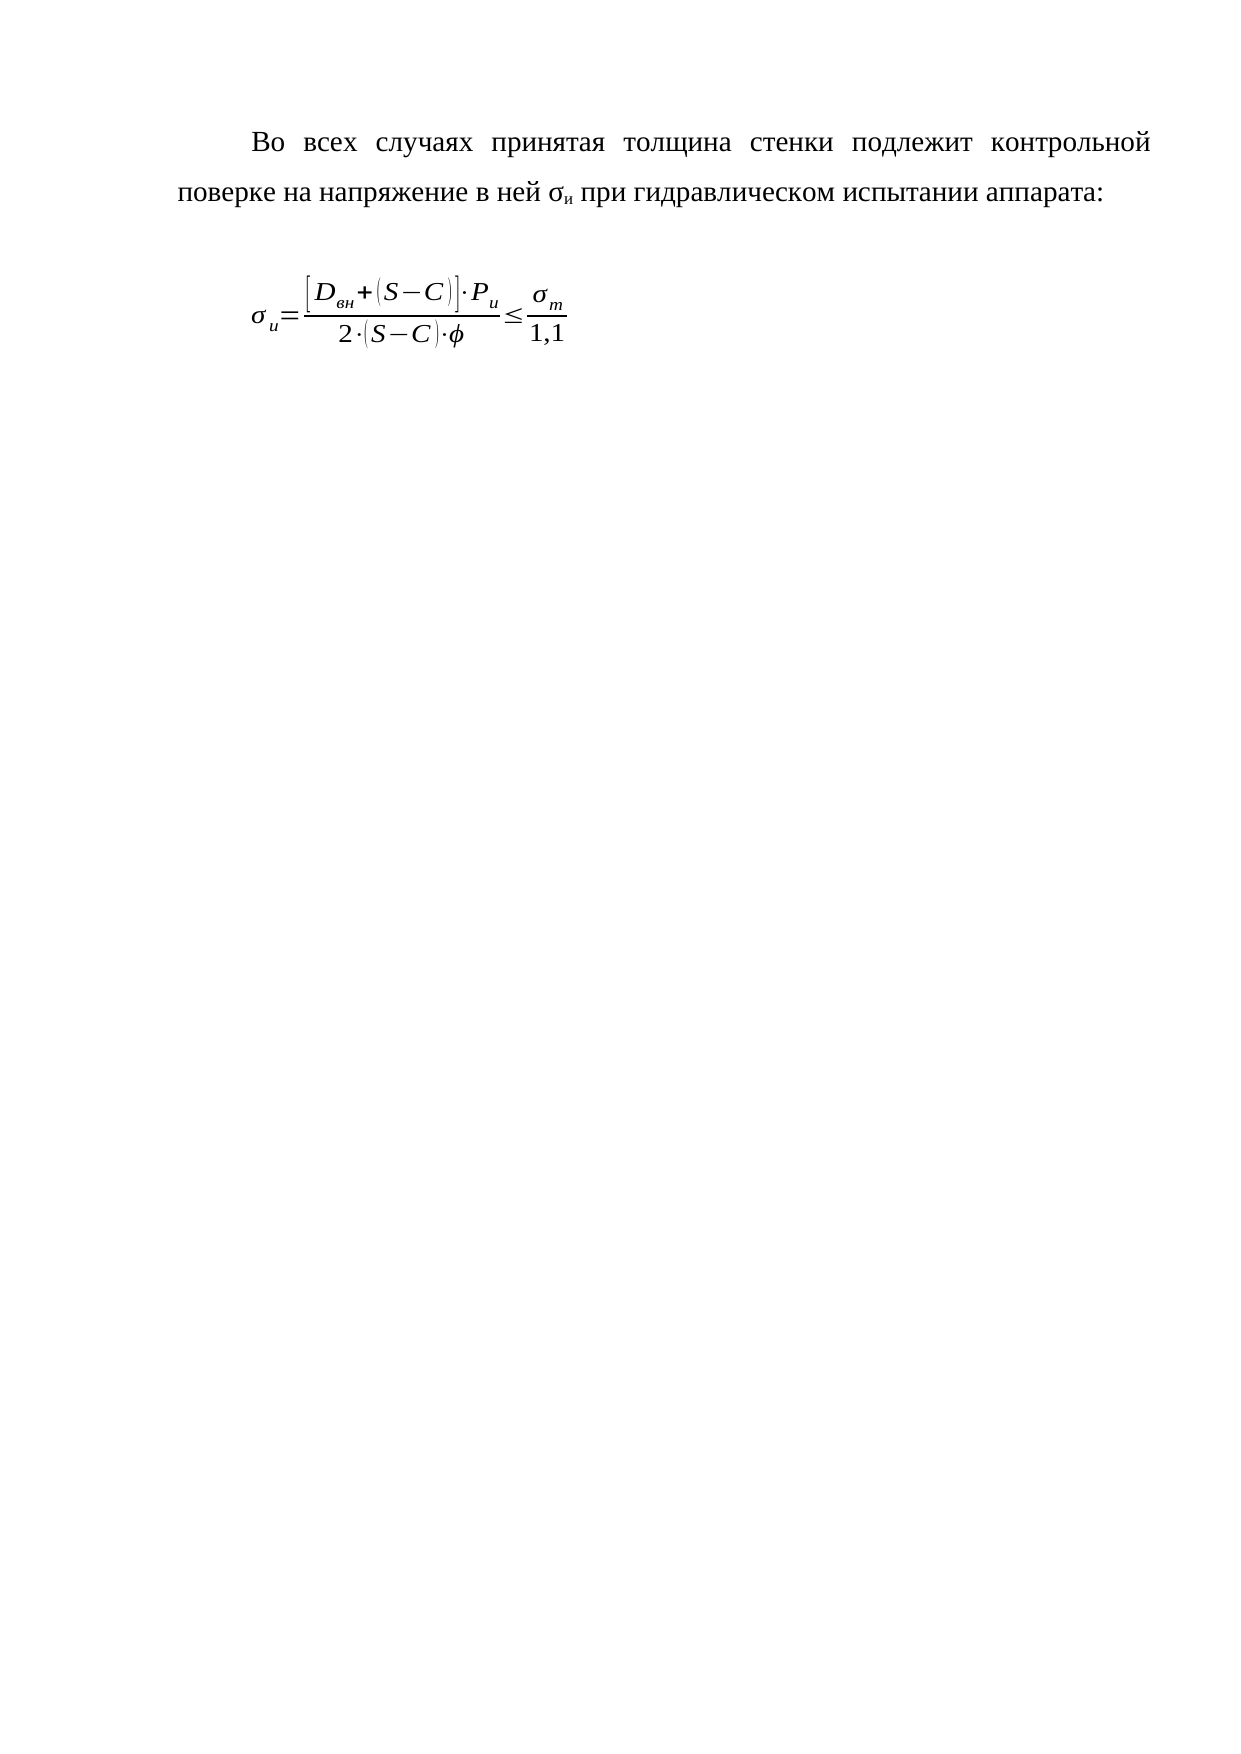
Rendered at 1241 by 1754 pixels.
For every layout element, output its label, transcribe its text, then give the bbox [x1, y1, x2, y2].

text Во всех случаях принятая толщина стенки подлежит контрольной поверке на напряжение в ней σи при гидравлическом испытании аппарата: [177, 124, 1152, 208]
